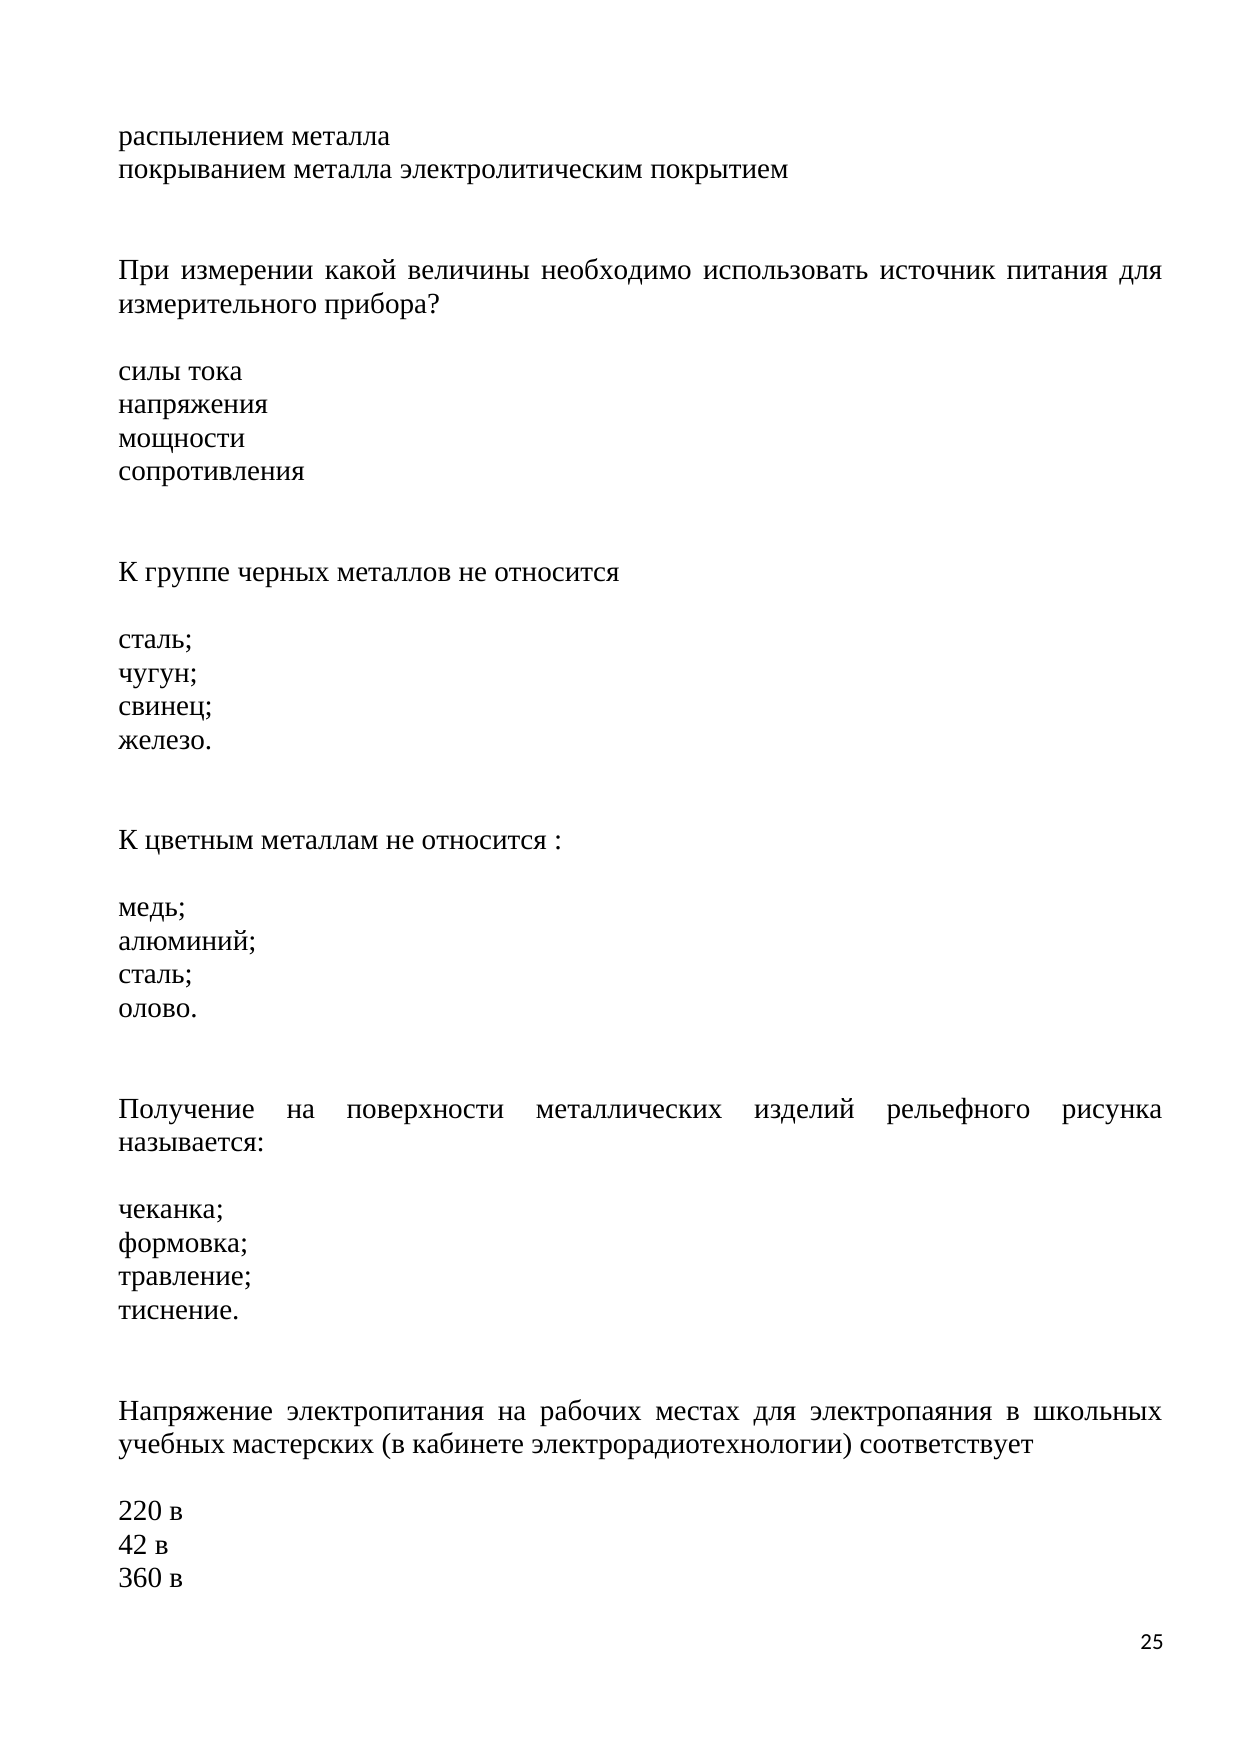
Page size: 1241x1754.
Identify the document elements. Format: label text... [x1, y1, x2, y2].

text алюминий; [118, 923, 1163, 957]
text 220 в [118, 1493, 1163, 1527]
text напряжения [118, 386, 1163, 420]
text олово. [118, 990, 1163, 1024]
text 360 в [118, 1560, 1163, 1594]
text К группе черных металлов не относится [118, 554, 1163, 588]
text мощности [118, 420, 1163, 453]
text силы тока [118, 353, 1163, 386]
text 42 в [118, 1527, 1163, 1560]
text тиснение. [118, 1292, 1163, 1326]
text формовка; [118, 1225, 1163, 1258]
text чеканка; [118, 1191, 1163, 1225]
text железо. [118, 722, 1163, 755]
text чугун; [118, 655, 1163, 688]
text При измерении какой величины необходимо использовать источник питания для измерительного прибора? [118, 252, 1163, 319]
text свинец; [118, 688, 1163, 722]
text сталь; [118, 957, 1163, 990]
text покрыванием металла электролитическим покрытием [118, 152, 1163, 185]
text К цветным металлам не относится : [118, 822, 1163, 856]
text сопротивления [118, 453, 1163, 487]
text травление; [118, 1258, 1163, 1292]
text Напряжение электропитания на рабочих местах для электропаяния в школьных учебных мастерских (в кабинете электрорадиотехнологии) соответствует [118, 1393, 1163, 1460]
text медь; [118, 889, 1163, 923]
text распылением металла [118, 118, 1163, 152]
text сталь; [118, 621, 1163, 655]
text Получение на поверхности металлических изделий рельефного рисунка называется: [118, 1091, 1163, 1158]
